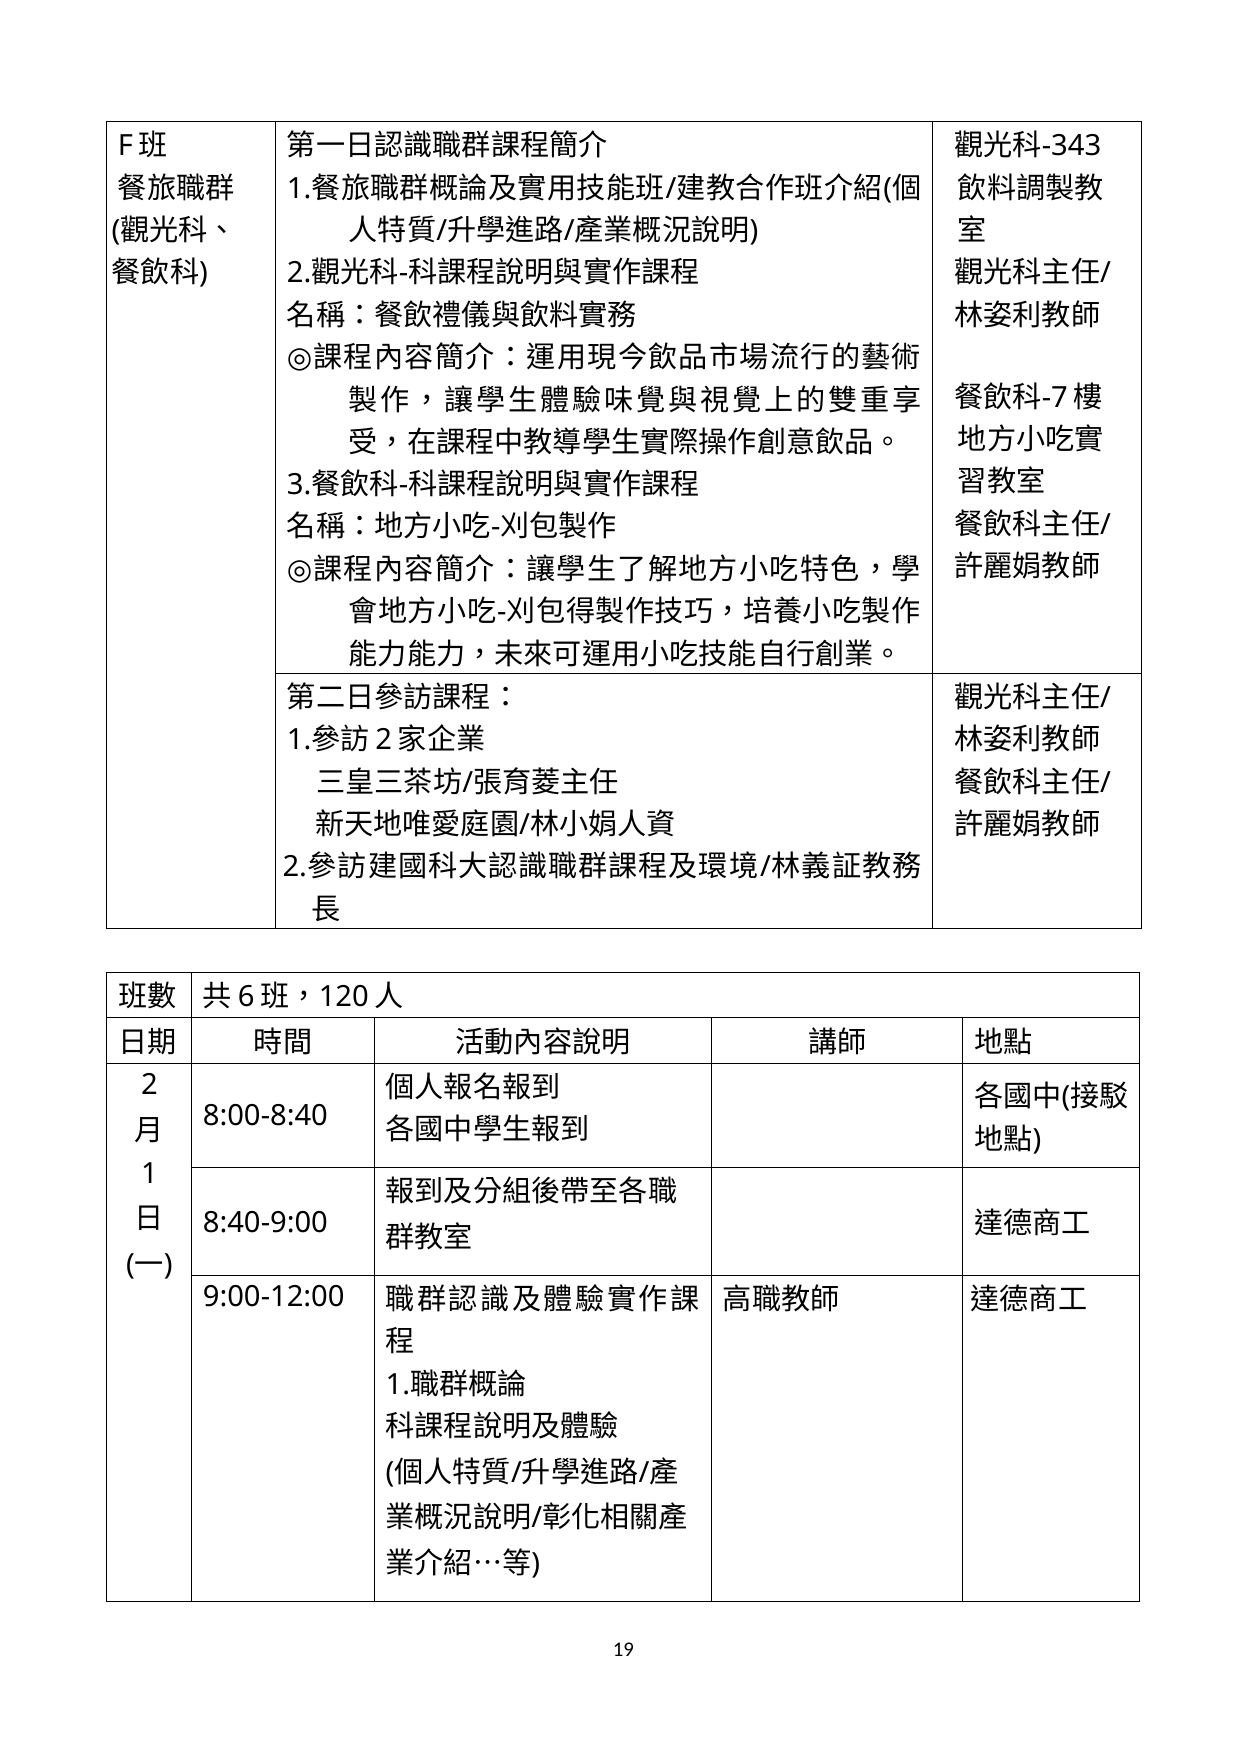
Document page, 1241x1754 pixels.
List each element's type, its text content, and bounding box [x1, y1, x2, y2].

table_cell 達德商工 [963, 1276, 1139, 1601]
table_cell 第二日參訪課程： 1.參訪2家企業 三皇三茶坊/張育菱主任 新天地唯愛庭園/林小娟人資 2.參訪建國科大認識職群課程及環境/林義証教務長 [276, 674, 932, 928]
table_cell 觀光科-343飲料調製教室 觀光科主任/ 林姿利教師 餐飲科-7樓地方小吃實習教室 餐飲科主任/ 許麗娟教師 [933, 122, 1141, 672]
table_cell 日期 [107, 1018, 191, 1062]
table_cell F班 餐旅職群 (觀光科、 餐飲科) [107, 122, 275, 928]
table_cell 9:00-12:00 [192, 1276, 374, 1601]
table_cell 8:40-9:00 [192, 1168, 374, 1274]
table_cell 個人報名報到 各國中學生報到 [375, 1064, 711, 1167]
table_cell 2 月 1 日 (一) [107, 1064, 191, 1601]
table_cell 第一日認識職群課程簡介 1.餐旅職群概論及實用技能班/建教合作班介紹(個人特質/升學進路/產業概況說明) 2.觀光科-科課程說明與實作課程 名稱：餐飲禮儀與飲料實務 ◎課程內容簡介：運用現今飲品市場流行的藝術製作，讓學生體驗味覺與視覺上的雙重享受，在課程中教導學生實際操作創意飲品。 3.餐飲科-科課程說明與實作課程 名稱：地方小吃-刈包製作 ◎課程內容簡介：讓學生了解地方小吃特色，學會地方小吃-刈包得製作技巧，培養小吃製作能力能力，未來可運用小吃技能自行創業。 [276, 122, 932, 672]
table_cell 高職教師 [712, 1276, 962, 1601]
table_cell 活動內容說明 [375, 1018, 711, 1062]
table_cell 觀光科主任/ 林姿利教師 餐飲科主任/ 許麗娟教師 [933, 674, 1141, 928]
table_header 班數 [107, 973, 191, 1017]
table_cell 地點 [963, 1018, 1139, 1062]
table_cell 時間 [192, 1018, 374, 1062]
table_cell 報到及分組後帶至各職群教室 [375, 1168, 711, 1274]
table_cell [712, 1168, 962, 1274]
table_cell 達德商工 [963, 1168, 1139, 1274]
table_cell 講師 [712, 1018, 962, 1062]
table_cell 8:00-8:40 [192, 1064, 374, 1167]
table_cell 各國中(接駁地點) [963, 1064, 1139, 1167]
table_cell 職群認識及體驗實作課程 1.職群概論 科課程說明及體驗 (個人特質/升學進路/產業概況說明/彰化相關產業介紹…等) [375, 1276, 711, 1601]
table_header 共6班，120人 [192, 973, 1139, 1017]
table_cell [712, 1064, 962, 1167]
